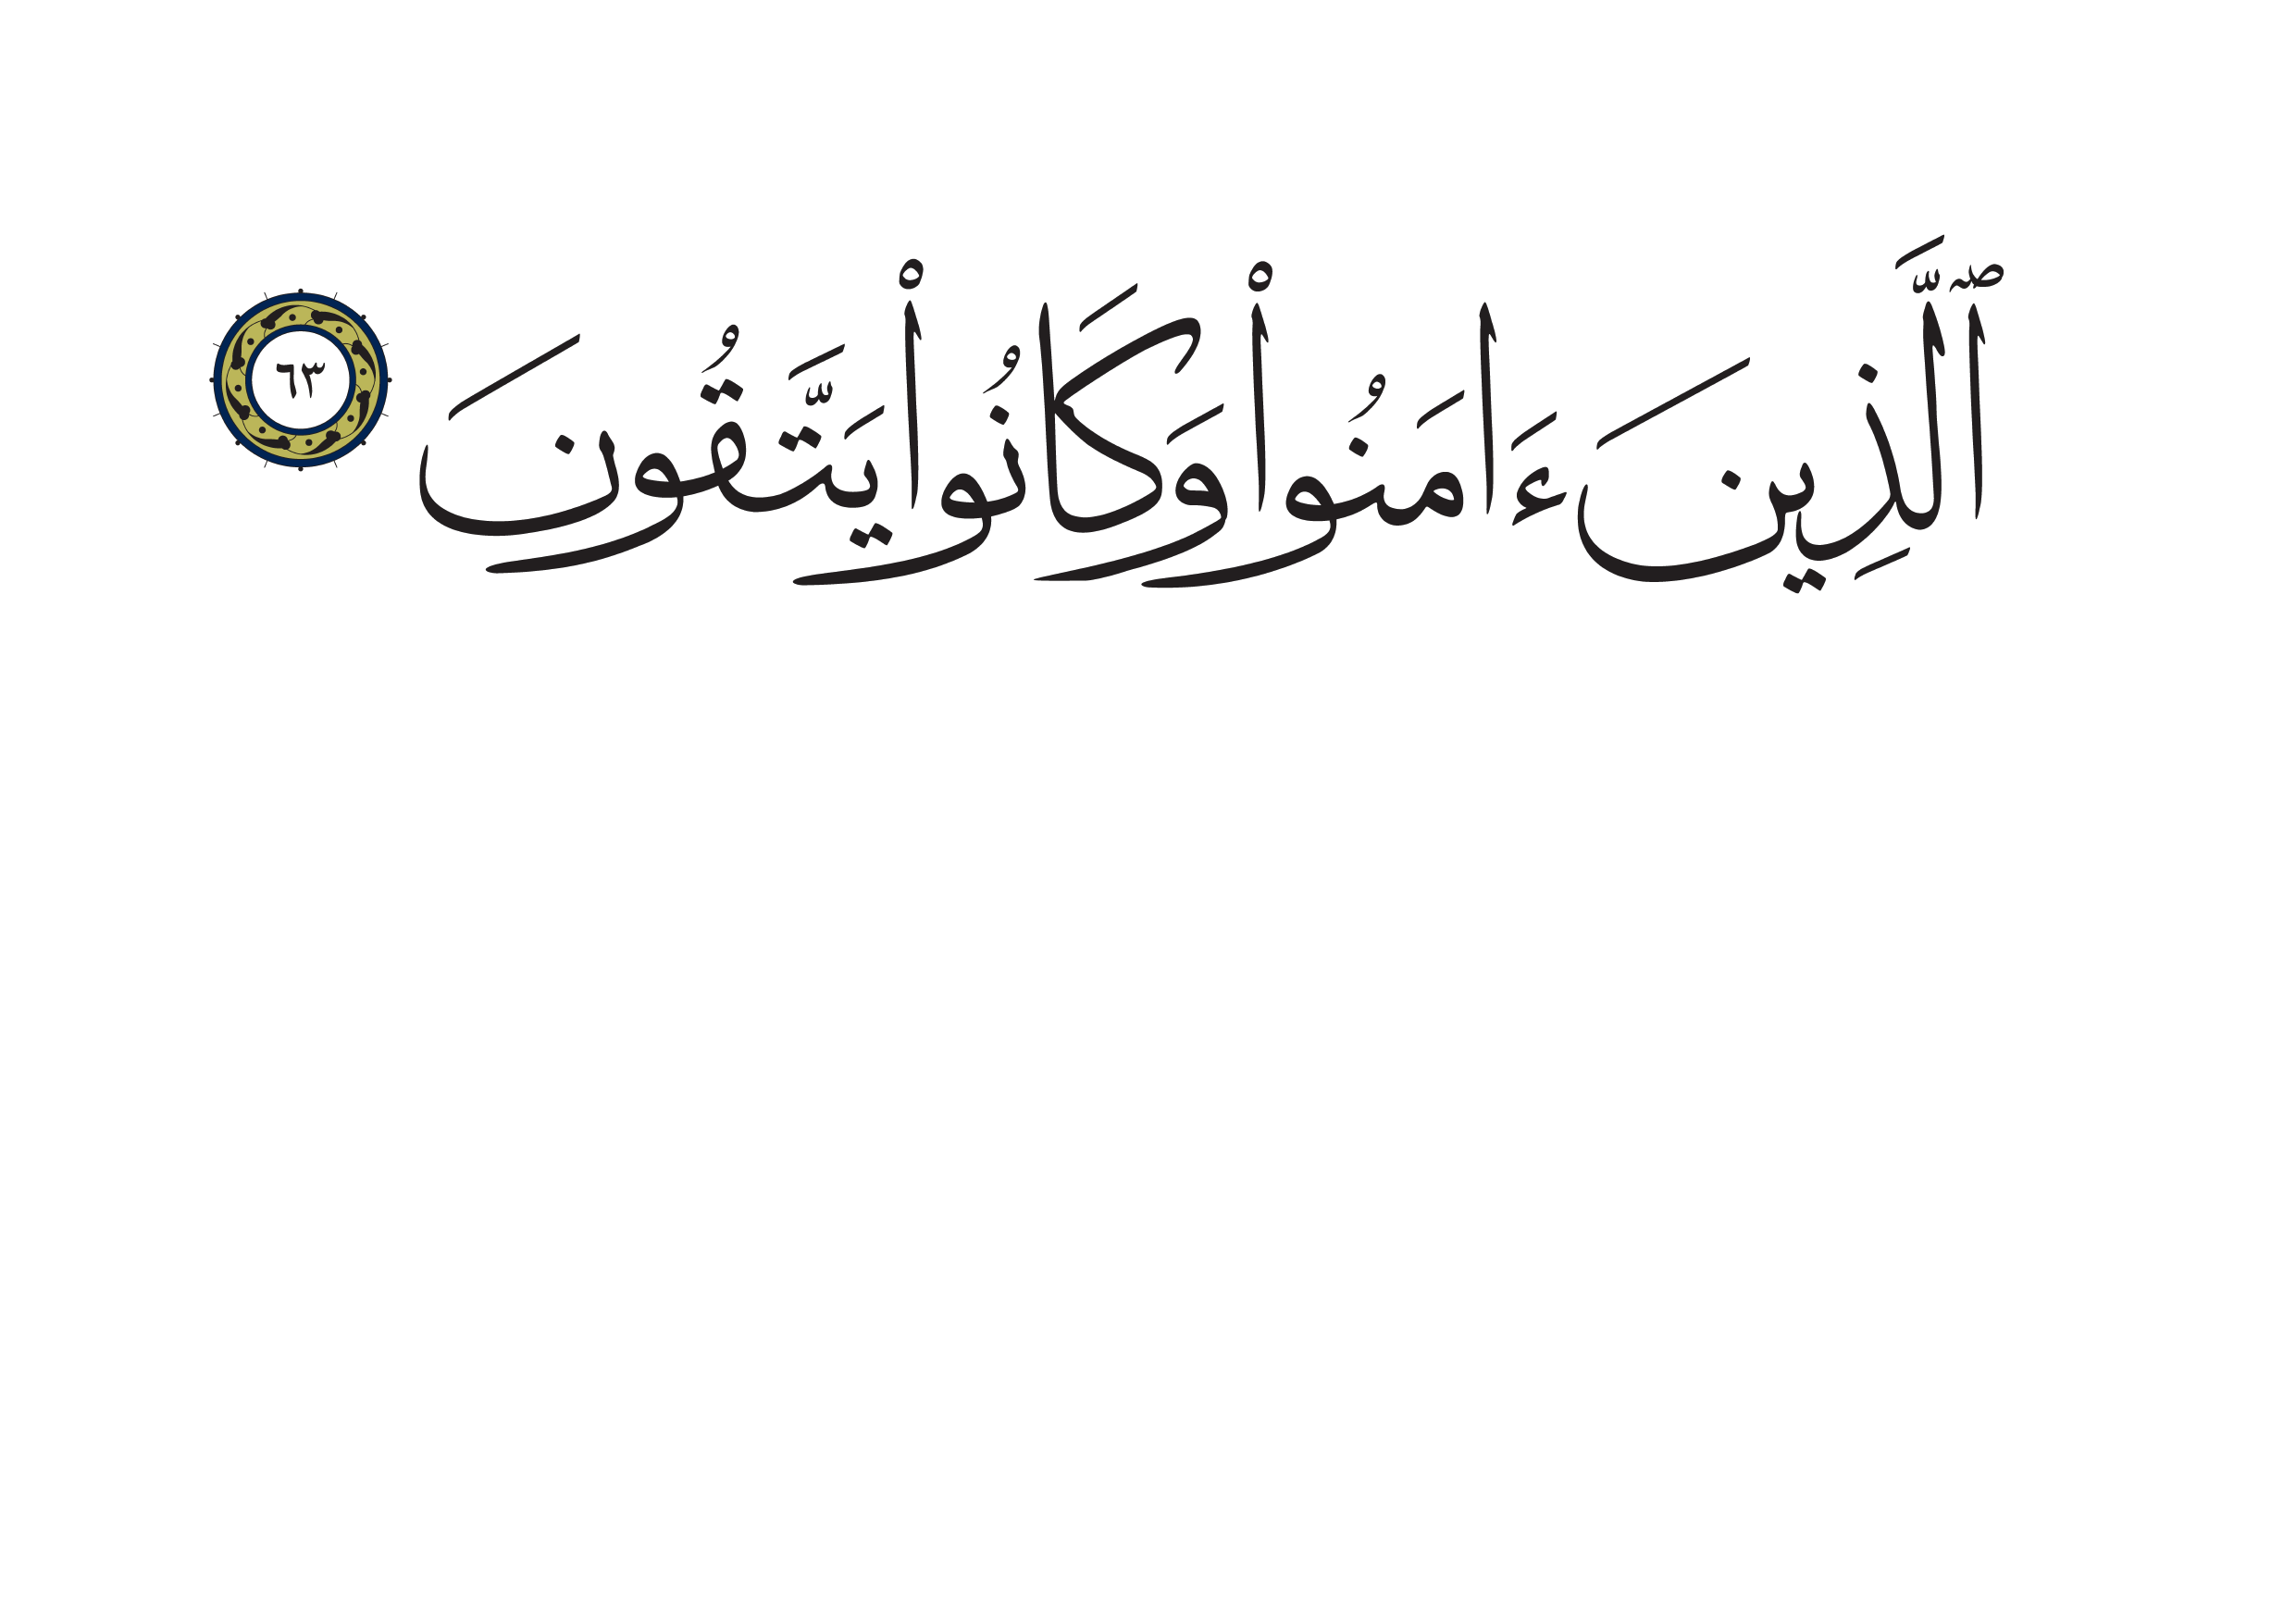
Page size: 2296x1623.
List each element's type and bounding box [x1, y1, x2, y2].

picture [57, 57, 2179, 805]
